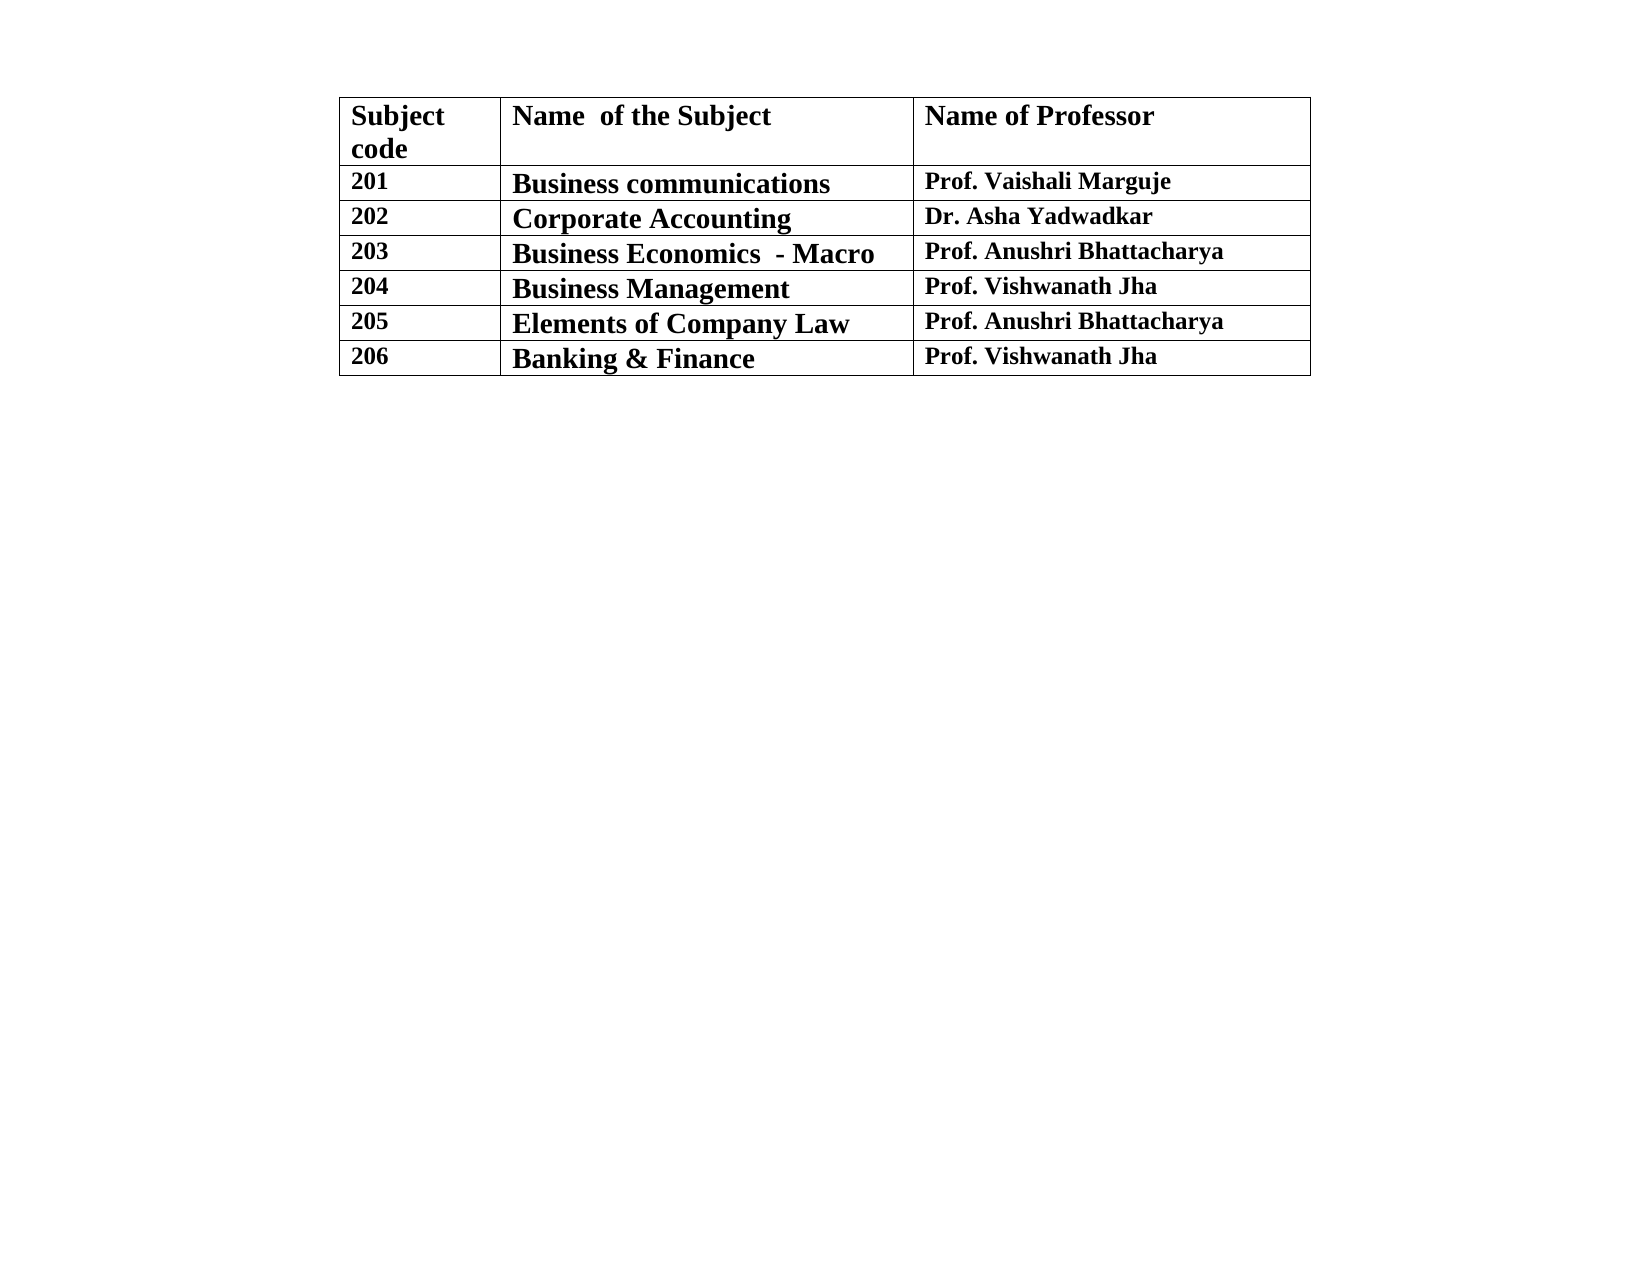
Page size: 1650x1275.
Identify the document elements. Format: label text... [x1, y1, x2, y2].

table_cell Prof. Anushri Bhattacharya [914, 306, 1310, 340]
table_cell Prof. Vishwanath Jha [914, 341, 1310, 375]
table_cell 205 [340, 306, 500, 340]
table_cell Prof. Vishwanath Jha [914, 271, 1310, 305]
table_cell Elements of Company Law [501, 306, 913, 340]
table_cell Prof. Vaishali Marguje [914, 166, 1310, 200]
table_cell Banking & Finance [501, 341, 913, 375]
table_cell Business Management [501, 271, 913, 305]
table_cell 202 [340, 201, 500, 235]
table_cell Corporate Accounting [501, 201, 913, 235]
table_cell Business communications [501, 166, 913, 200]
table_cell 206 [340, 341, 500, 375]
table_cell Dr. Asha Yadwadkar [914, 201, 1310, 235]
table_cell Business Economics - Macro [501, 236, 913, 270]
table_header Subject code [340, 98, 500, 165]
table_cell 204 [340, 271, 500, 305]
table_header Name of the Subject [501, 98, 913, 165]
table_header Name of Professor [914, 98, 1310, 165]
table_cell Prof. Anushri Bhattacharya [914, 236, 1310, 270]
table_cell 201 [340, 166, 500, 200]
table_cell 203 [340, 236, 500, 270]
